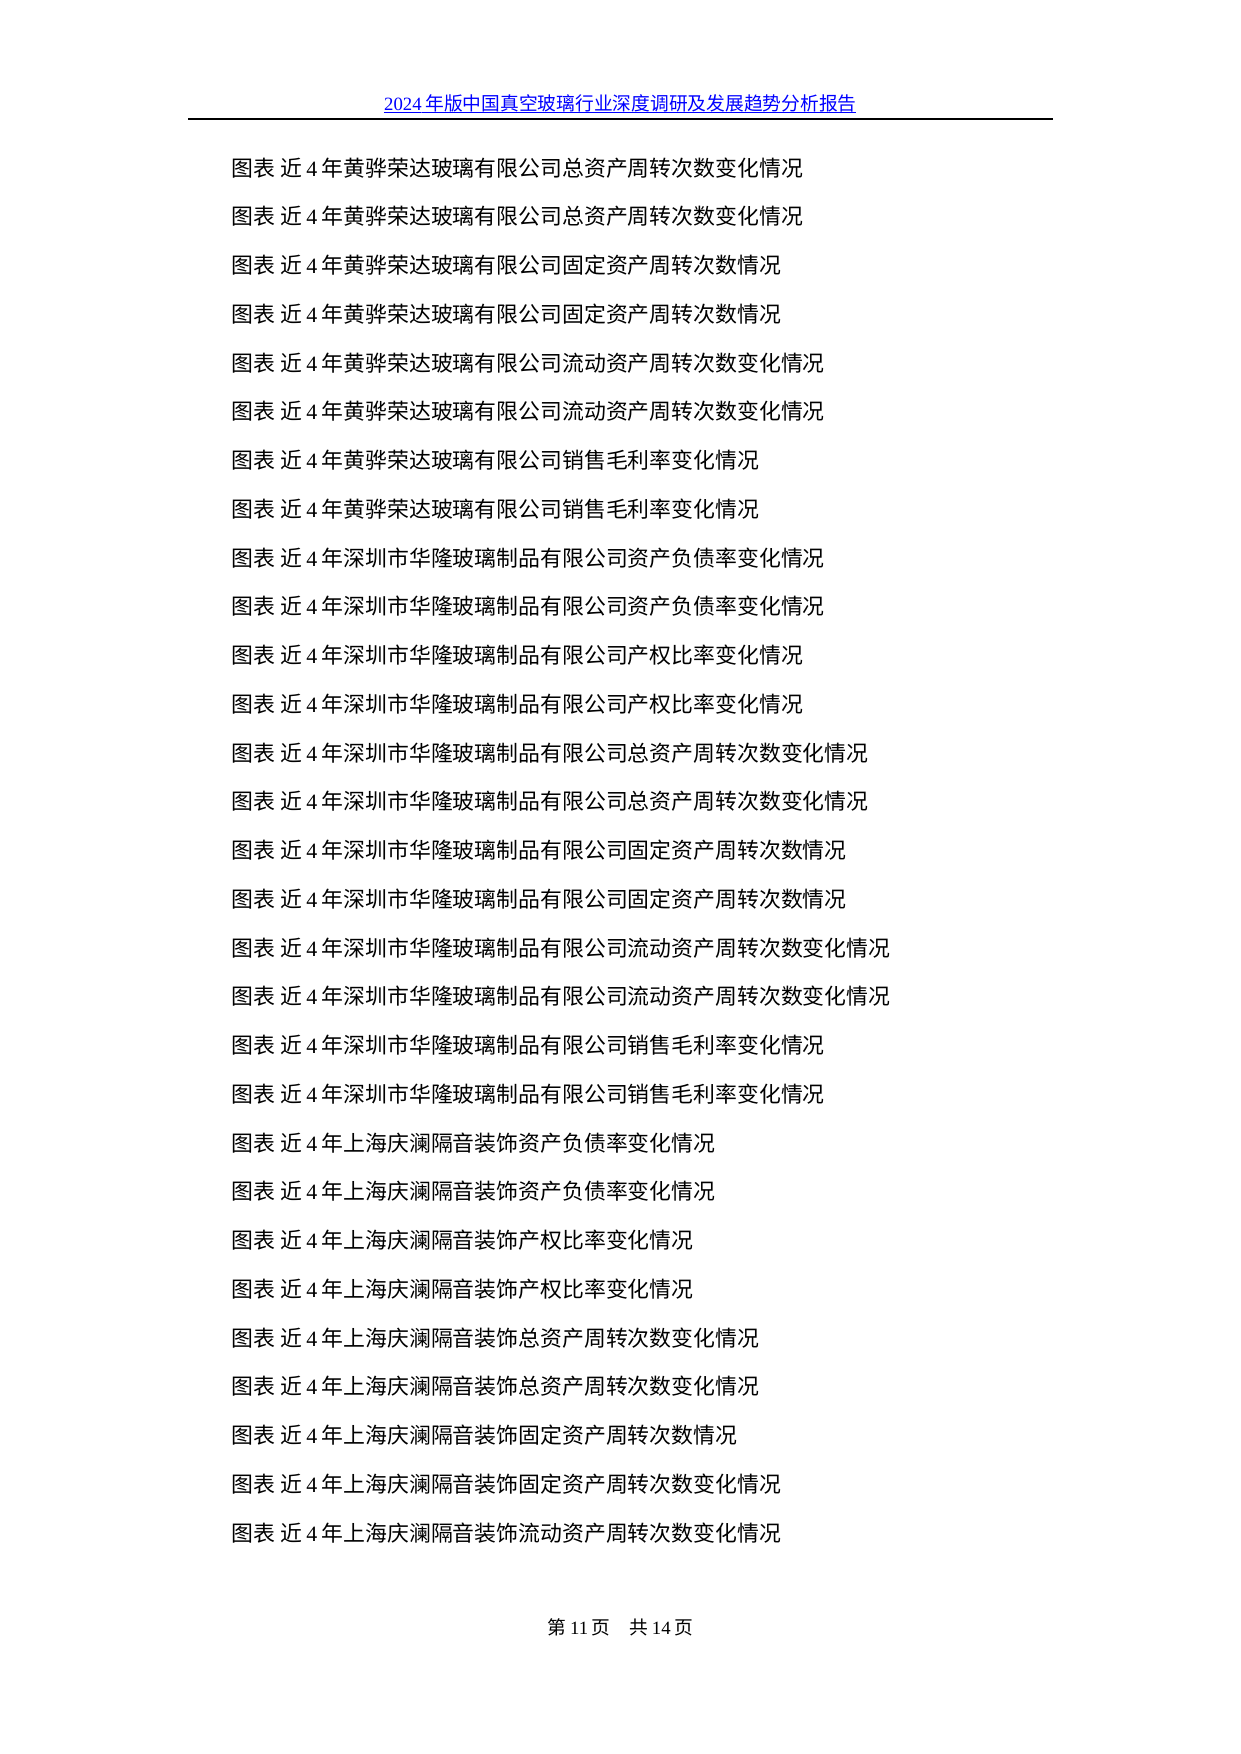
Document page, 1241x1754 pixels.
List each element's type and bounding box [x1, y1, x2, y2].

text [187, 150, 1053, 1548]
